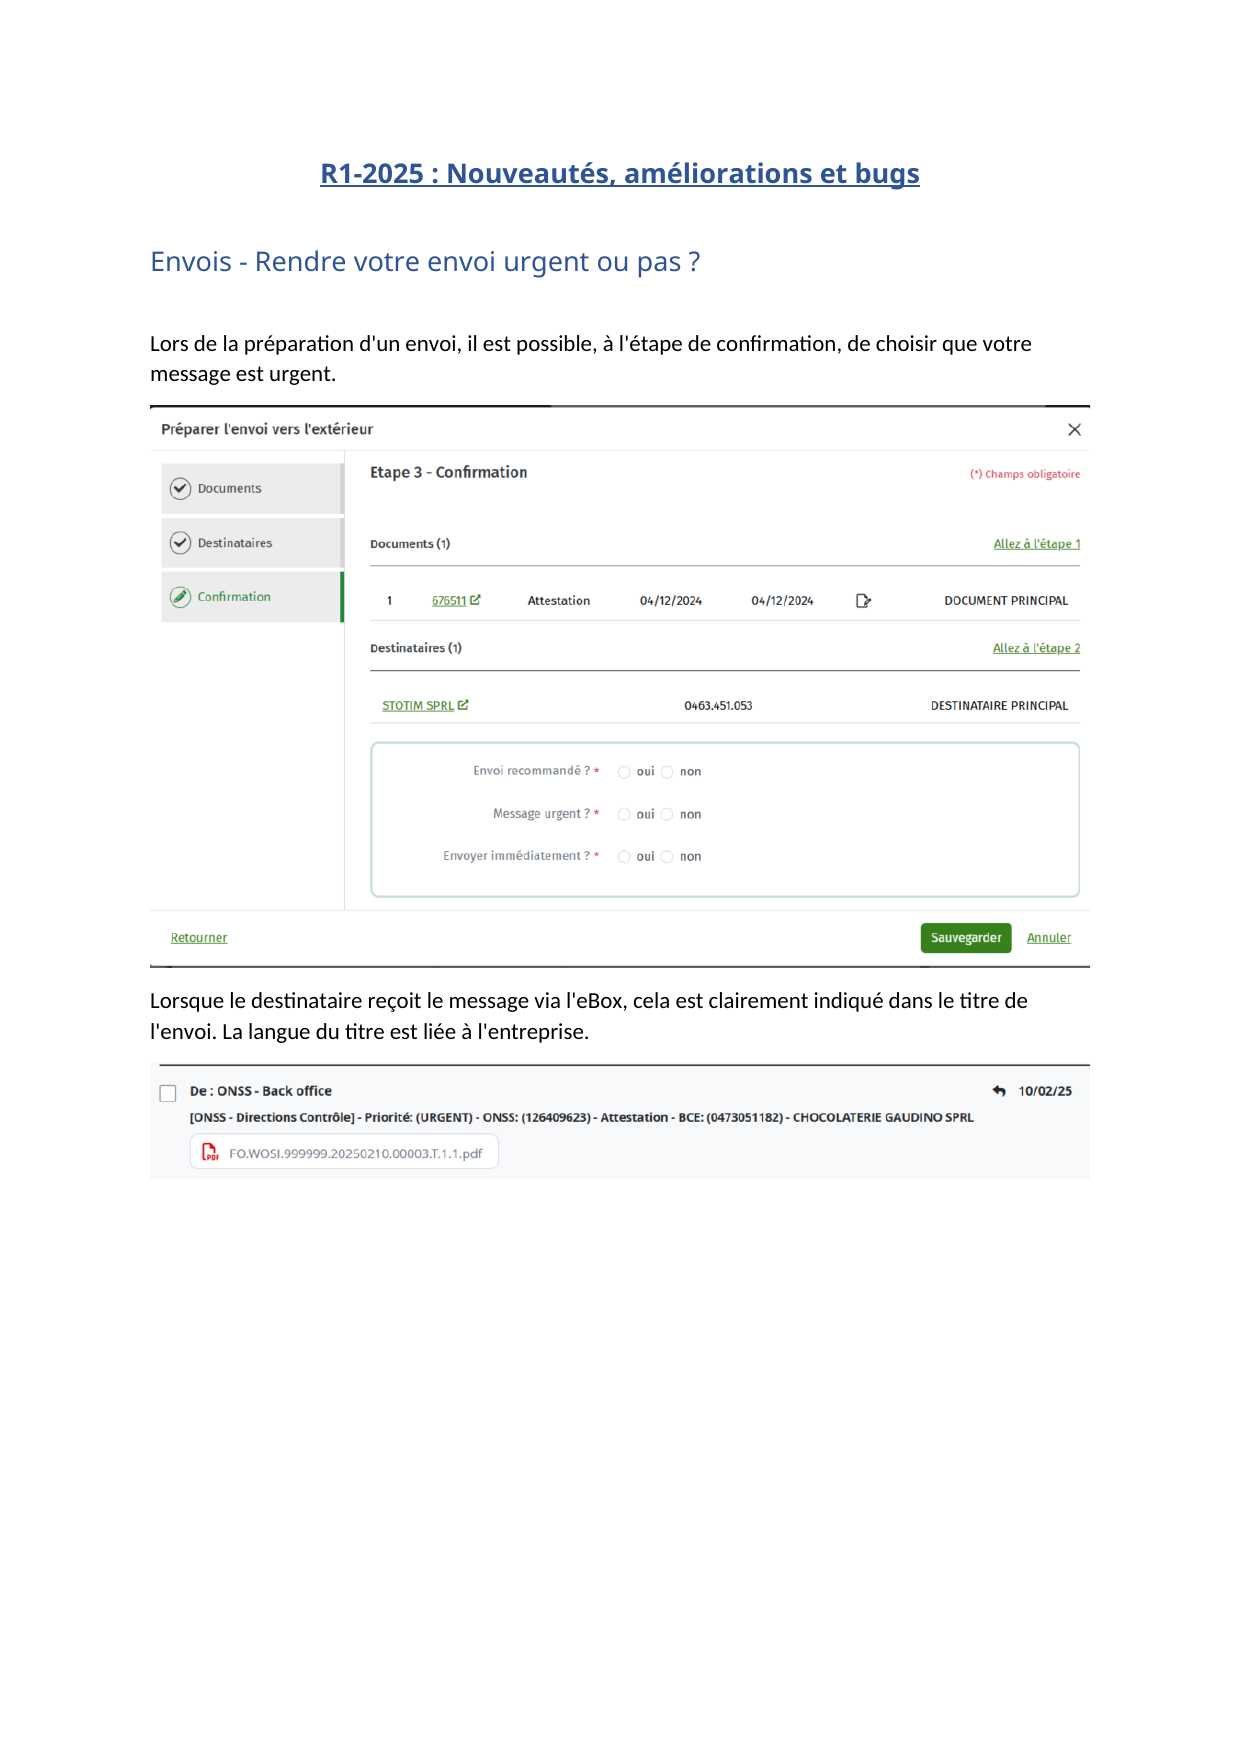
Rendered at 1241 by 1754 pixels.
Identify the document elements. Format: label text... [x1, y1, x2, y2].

subtitle Envois - Rendre votre envoi urgent ou pas ? [150, 242, 1090, 279]
picture [150, 405, 1091, 968]
text Lors de la préparation d'un envoi, il est possible, à l'étape de confirmation, de choisir que votre message est urgent. [150, 329, 1090, 387]
picture [150, 1063, 1091, 1179]
text Lorsque le destinataire reçoit le message via l'eBox, cela est clairement indiqué dans le titre de l'envoi. La langue du titre est liée à l'entreprise. [150, 987, 1090, 1045]
subtitle R1-2025 : Nouveautés, améliorations et bugs [150, 154, 1090, 191]
